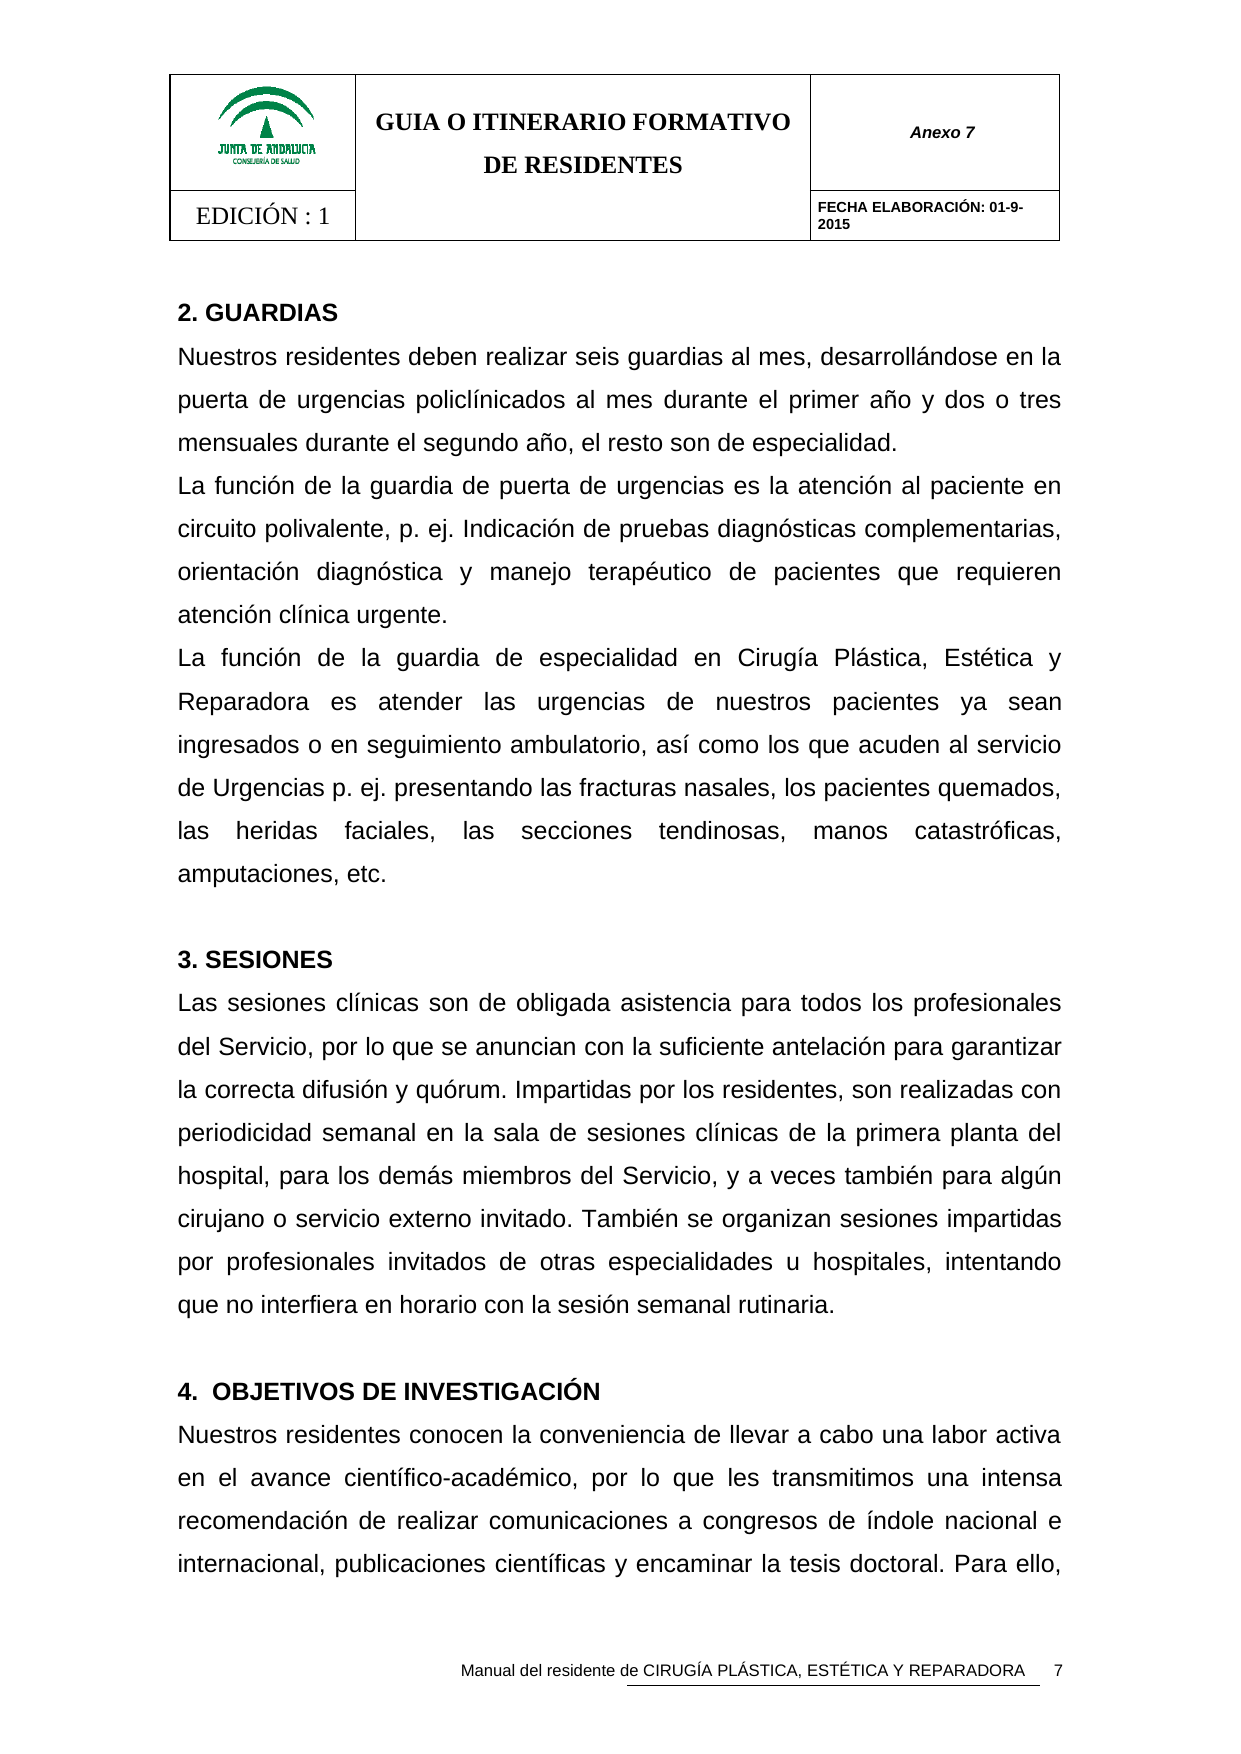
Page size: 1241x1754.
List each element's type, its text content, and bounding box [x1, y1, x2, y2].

text 3. SESIONES [177, 945, 1063, 974]
text La función de la guardia de especialidad en Cirugía Plástica, Estética y Reparadora es atender las urgencias de nuestros pacientes ya sean ingresados o en seguimiento ambulatorio, así como los que acuden al servicio de Urgencias p. ej. presentando las fracturas nasales, los pacientes quemados, las heridas faciales, las secciones tendinosas, manos catastróficas, amputaciones, etc. [177, 643, 1063, 888]
picture [196, 75, 340, 178]
text 2. GUARDIAS [177, 298, 1063, 327]
text Las sesiones clínicas son de obligada asistencia para todos los profesionales del Servicio, por lo que se anuncian con la suficiente antelación para garantizar la correcta difusión y quórum. Impartidas por los residentes, son realizadas con periodicidad semanal en la sala de sesiones clínicas de la primera planta del hospital, para los demás miembros del Servicio, y a veces también para algún cirujano o servicio externo invitado. También se organizan sesiones impartidas por profesionales invitados de otras especialidades u hospitales, intentando que no interfiera en horario con la sesión semanal rutinaria. [177, 988, 1063, 1319]
text Nuestros residentes deben realizar seis guardias al mes, desarrollándose en la puerta de urgencias policlínicados al mes durante el primer año y dos o tres mensuales durante el segundo año, el resto son de especialidad. [177, 342, 1063, 457]
text La función de la guardia de puerta de urgencias es la atención al paciente en circuito polivalente, p. ej. Indicación de pruebas diagnósticas complementarias, orientación diagnóstica y manejo terapéutico de pacientes que requieren atención clínica urgente. [177, 471, 1063, 629]
text 4. OBJETIVOS DE INVESTIGACIÓN [177, 1377, 1063, 1405]
